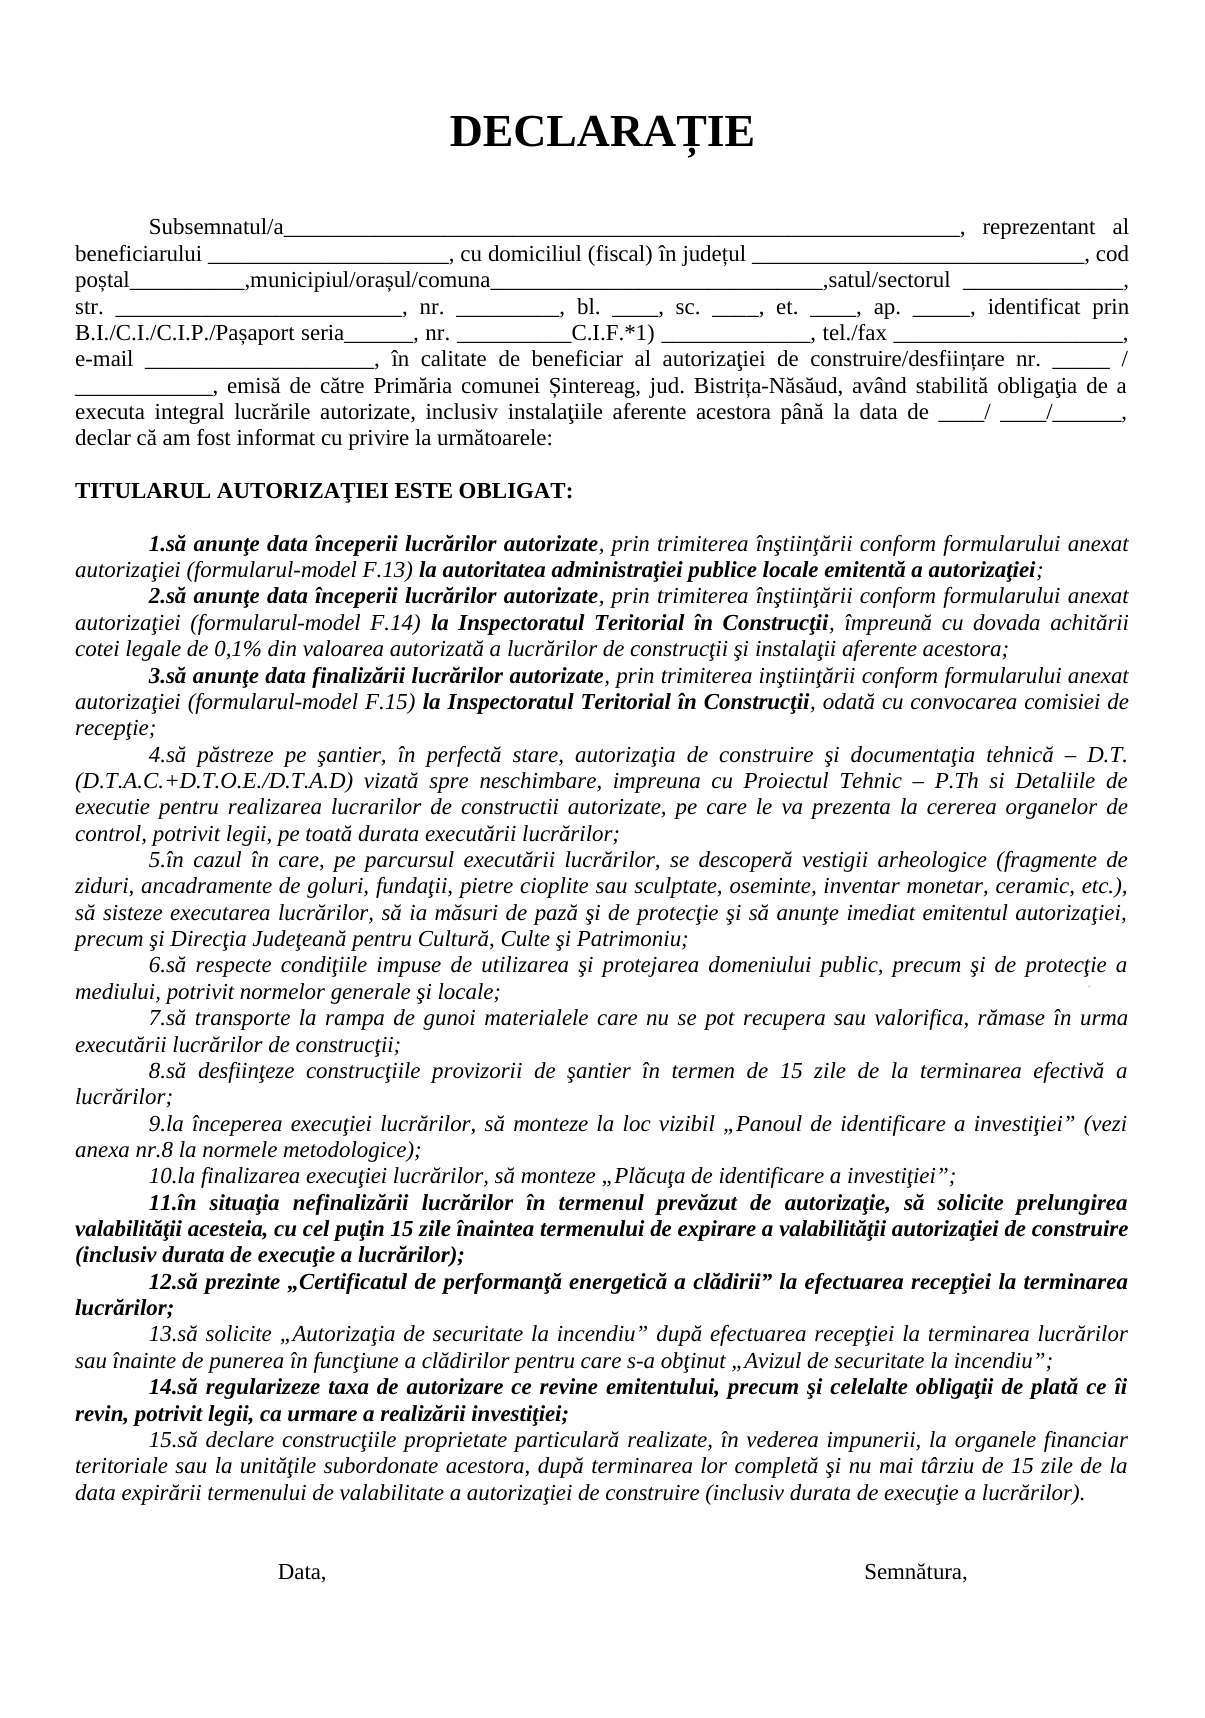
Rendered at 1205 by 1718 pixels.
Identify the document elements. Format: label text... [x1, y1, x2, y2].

text 7.să transporte la rampa de gunoi materialele care nu se pot recupera sau valorifica, rămase în urma executării lucrărilor de construcţii; [75, 1004, 1129, 1057]
text 14.să regularizeze taxa de autorizare ce revine emitentului, precum şi celelalte obligaţii de plată ce îi revin, potrivit legii, ca urmare a realizării investiţiei; [75, 1373, 1129, 1426]
text 5.în cazul în care, pe parcursul executării lucrărilor, se descoperă vestigii arheologice (fragmente de ziduri, ancadramente de goluri, fundaţii, pietre cioplite sau sculptate, oseminte, inventar monetar, ceramic, etc.), să sisteze executarea lucrărilor, să ia măsuri de pază şi de protecţie şi să anunţe imediat emitentul autorizaţiei, precum şi Direcţia Judeţeană pentru Cultură, Culte şi Patrimoniu; [75, 846, 1129, 952]
text 12.să prezinte „Certificatul de performanţă energetică a clădirii” la efectuarea recepţiei la terminarea lucrărilor; [75, 1268, 1129, 1321]
text 10.la finalizarea execuţiei lucrărilor, să monteze „Plăcuţa de identificare a investiţiei”; [75, 1162, 1129, 1189]
text Data, Semnătura, [75, 1558, 1129, 1584]
text 2.să anunţe data începerii lucrărilor autorizate, prin trimiterea înştiinţării conform formularului anexat autorizaţiei (formularul-model F.14) la Inspectoratul Teritorial în Construcţii, împreună cu dovada achitării cotei legale de 0,1% din valoarea autorizată a lucrărilor de construcţii şi instalaţii aferente acestora; [75, 583, 1129, 662]
text 3.să anunţe data finalizării lucrărilor autorizate, prin trimiterea inştiinţării conform formularului anexat autorizaţiei (formularul-model F.15) la Inspectoratul Teritorial în Construcţii, odată cu convocarea comisiei de recepţie; [75, 662, 1129, 741]
text 15.să declare construcţiile proprietate particulară realizate, în vederea impunerii, la organele financiar teritoriale sau la unităţile subordonate acestora, după terminarea lor completă şi nu mai târziu de 15 zile de la data expirării termenului de valabilitate a autorizaţiei de construire (inclusiv durata de execuţie a lucrărilor). [75, 1426, 1129, 1505]
text 11.în situaţia nefinalizării lucrărilor în termenul prevăzut de autorizaţie, să solicite prelungirea valabilităţii acesteia, cu cel puţin 15 zile înaintea termenului de expirare a valabilităţii autorizaţiei de construire (inclusiv durata de execuţie a lucrărilor); [75, 1189, 1129, 1268]
text 1.să anunţe data începerii lucrărilor autorizate, prin trimiterea înştiinţării conform formularului anexat autorizaţiei (formularul-model F.13) la autoritatea administraţiei publice locale emitentă a autorizaţiei; [75, 530, 1129, 583]
text TITULARUL AUTORIZAŢIEI ESTE OBLIGAT: [75, 477, 1129, 503]
text 9.la începerea execuţiei lucrărilor, să monteze la loc vizibil „Panoul de identificare a investiţiei” (vezi anexa nr.8 la normele metodologice); [75, 1110, 1129, 1162]
text 13.să solicite „Autorizaţia de securitate la incendiu” după efectuarea recepţiei la terminarea lucrărilor sau înainte de punerea în funcţiune a clădirilor pentru care s-a obţinut „Avizul de securitate la incendiu”; [75, 1321, 1129, 1373]
text 4.să păstreze pe şantier, în perfectă stare, autorizaţia de construire şi documentaţia tehnică – D.T. (D.T.A.C.+D.T.O.E./D.T.A.D) vizată spre neschimbare, impreuna cu Proiectul Tehnic – P.Th si Detaliile de executie pentru realizarea lucrarilor de constructii autorizate, pe care le va prezenta la cererea organelor de control, potrivit legii, pe toată durata executării lucrărilor; [75, 741, 1129, 846]
text 6.să respecte condiţiile impuse de utilizarea şi protejarea domeniului public, precum şi de protecţie a mediului, potrivit normelor generale şi locale; [75, 952, 1129, 1004]
text DECLARAȚIE [75, 103, 1129, 156]
text 8.să desfiinţeze construcţiile provizorii de şantier în termen de 15 zile de la terminarea efectivă a lucrărilor; [75, 1057, 1129, 1110]
text Subsemnatul/a___________________________________________________________, reprezentant al beneficiarului _____________________, cu domiciliul (fiscal) în județul _____________________________, cod poștal__________,municipiul/orașul/comuna_____________________________,satul/sectorul ______________, str. _________________________, nr. _________, bl. ____, sc. ____, et. ____, ap. _____, identificat prin B.I./C.I./C.I.P./Pașaport seria______, nr. __________C.I.F.*1) _____________, tel./fax ____________________, e-mail ____________________, în calitate de beneficiar al autorizaţiei de construire/desființare nr. _____ / ____________, emisă de către Primăria comunei Șintereag, jud. Bistrița-Năsăud, având stabilită obligaţia de a executa integral lucrările autorizate, inclusiv instalaţiile aferente acestora până la data de ____/ ____/______, declar că am fost informat cu privire la următoarele: [75, 214, 1129, 451]
